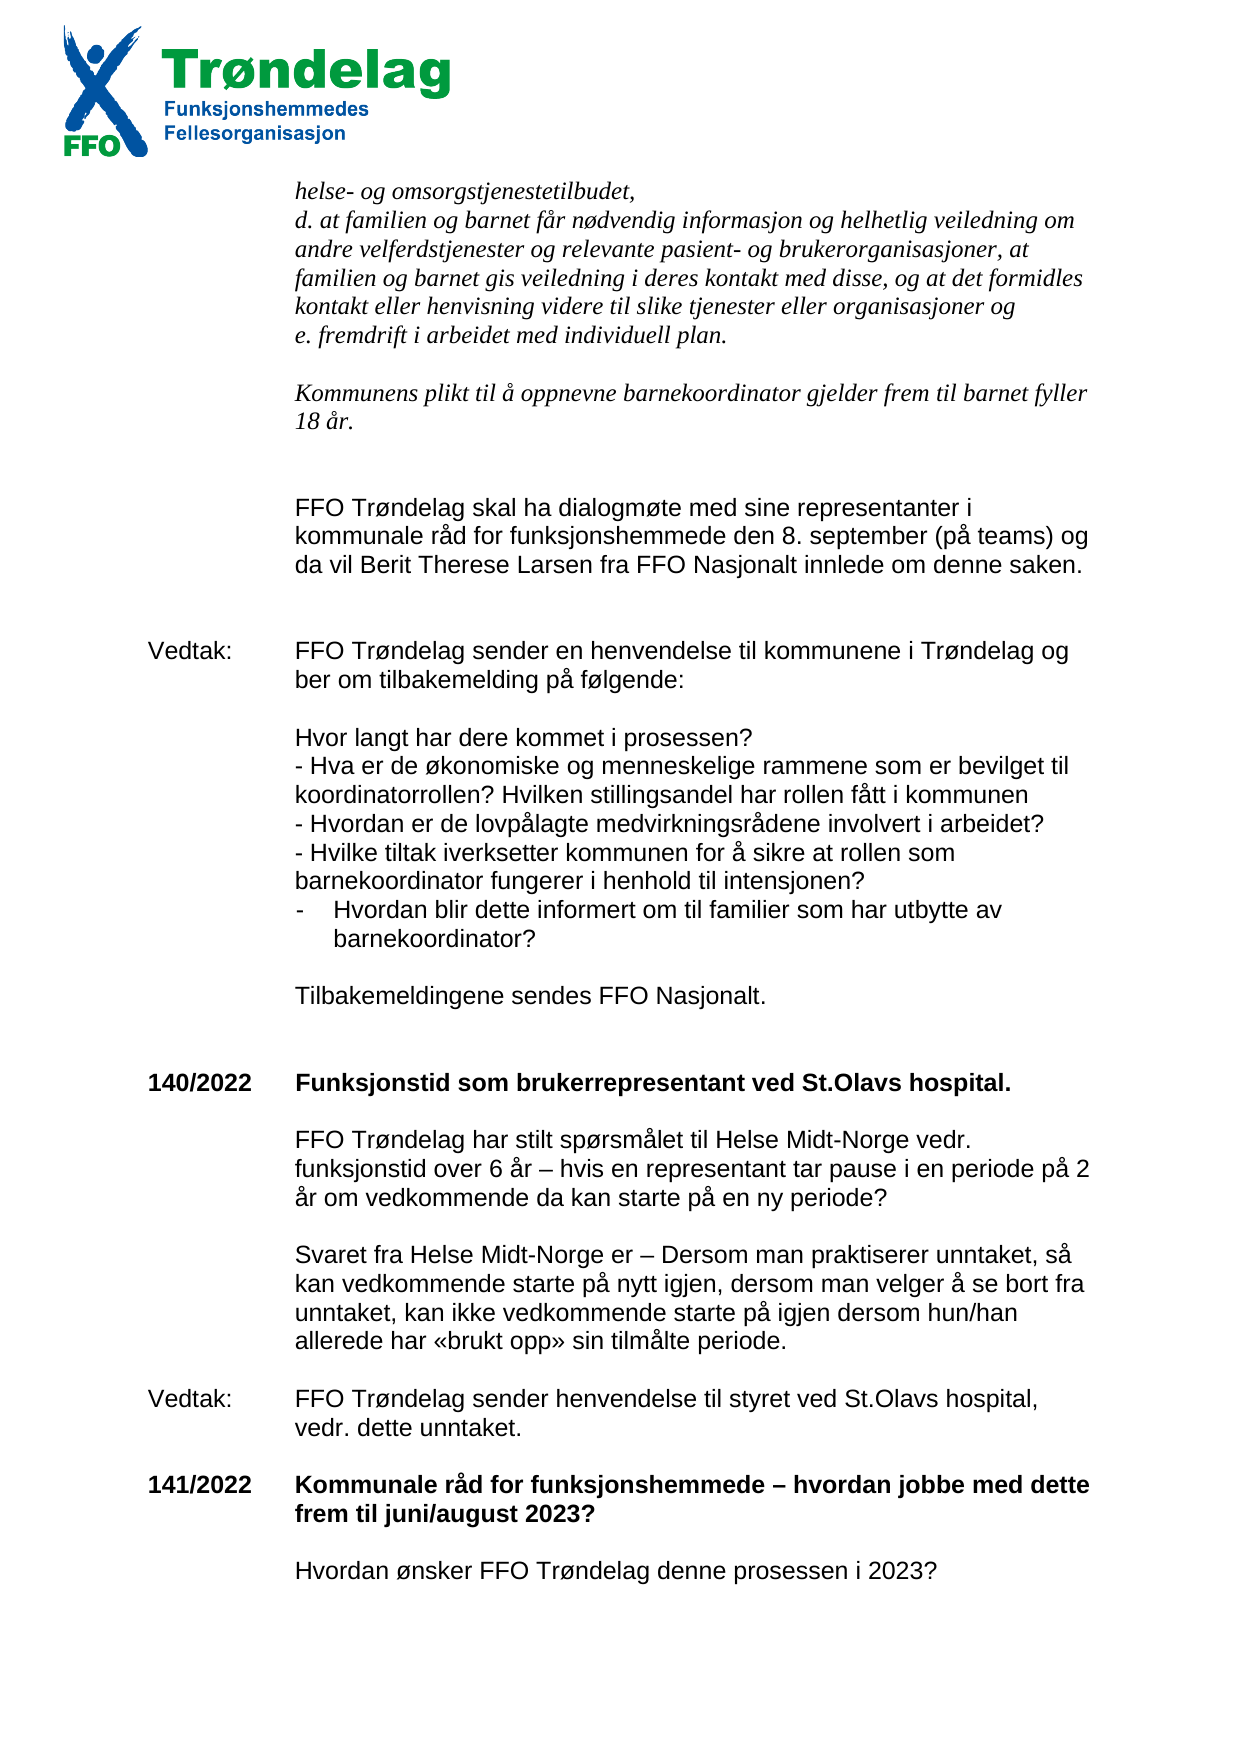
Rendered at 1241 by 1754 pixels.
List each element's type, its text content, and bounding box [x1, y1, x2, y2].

text Hvordan ønsker FFO Trøndelag denne prosessen i 2023? [148, 1556, 1093, 1585]
text helse- og omsorgstjenestetilbudet, d. at familien og barnet får nødvendig informasjon og helhetlig veiledning om andre velferdstjenester og relevante pasient- og brukerorganisasjoner, at familien og barnet gis veiledning i deres kontakt med disse, og at det formidles kontakt eller henvisning videre til slike tjenester eller organisasjoner og e. fremdrift i arbeidet med individuell plan. Kommunens plikt til å oppnevne barnekoordinator gjelder frem til barnet fyller 18 år. [294, 176, 1093, 493]
picture [63, 25, 450, 157]
text 140/2022 Funksjonstid som brukerrepresentant ved St.Olavs hospital. [148, 1068, 1093, 1096]
text Vedtak: FFO Trøndelag sender henvendelse til styret ved St.Olavs hospital, vedr. dette unntaket. [148, 1384, 1093, 1441]
text FFO Trøndelag skal ha dialogmøte med sine representanter i kommunale råd for funksjonshemmede den 8. september (på teams) og da vil Berit Therese Larsen fra FFO Nasjonalt innlede om denne saken. [294, 493, 1093, 579]
text FFO Trøndelag har stilt spørsmålet til Helse Midt-Norge vedr. funksjonstid over 6 år – hvis en representant tar pause i en periode på 2 år om vedkommende da kan starte på en ny periode? [294, 1125, 1093, 1211]
text Hvor langt har dere kommet i prosessen? - Hva er de økonomiske og menneskelige rammene som er bevilget til koordinatorrollen? Hvilken stillingsandel har rollen fått i kommunen - Hvordan er de lovpålagte medvirkningsrådene involvert i arbeidet? - Hvilke tiltak iverksetter kommunen for å sikre at rollen som barnekoordinator fungerer i henhold til intensjonen? [294, 723, 1093, 895]
text 141/2022 Kommunale råd for funksjonshemmede – hvordan jobbe med dette frem til juni/august 2023? [148, 1470, 1093, 1528]
text Tilbakemeldingene sendes FFO Nasjonalt. [294, 981, 1093, 1010]
text Vedtak: FFO Trøndelag sender en henvendelse til kommunene i Trøndelag og ber om tilbakemelding på følgende: [148, 636, 1093, 694]
text Svaret fra Helse Midt-Norge er – Dersom man praktiserer unntaket, så kan vedkommende starte på nytt igjen, dersom man velger å se bort fra unntaket, kan ikke vedkommende starte på igjen dersom hun/han allerede har «brukt opp» sin tilmålte periode. [294, 1240, 1093, 1355]
list Hvordan blir dette informert om til familier som har utbytte av barnekoordinator? [296, 895, 1093, 953]
